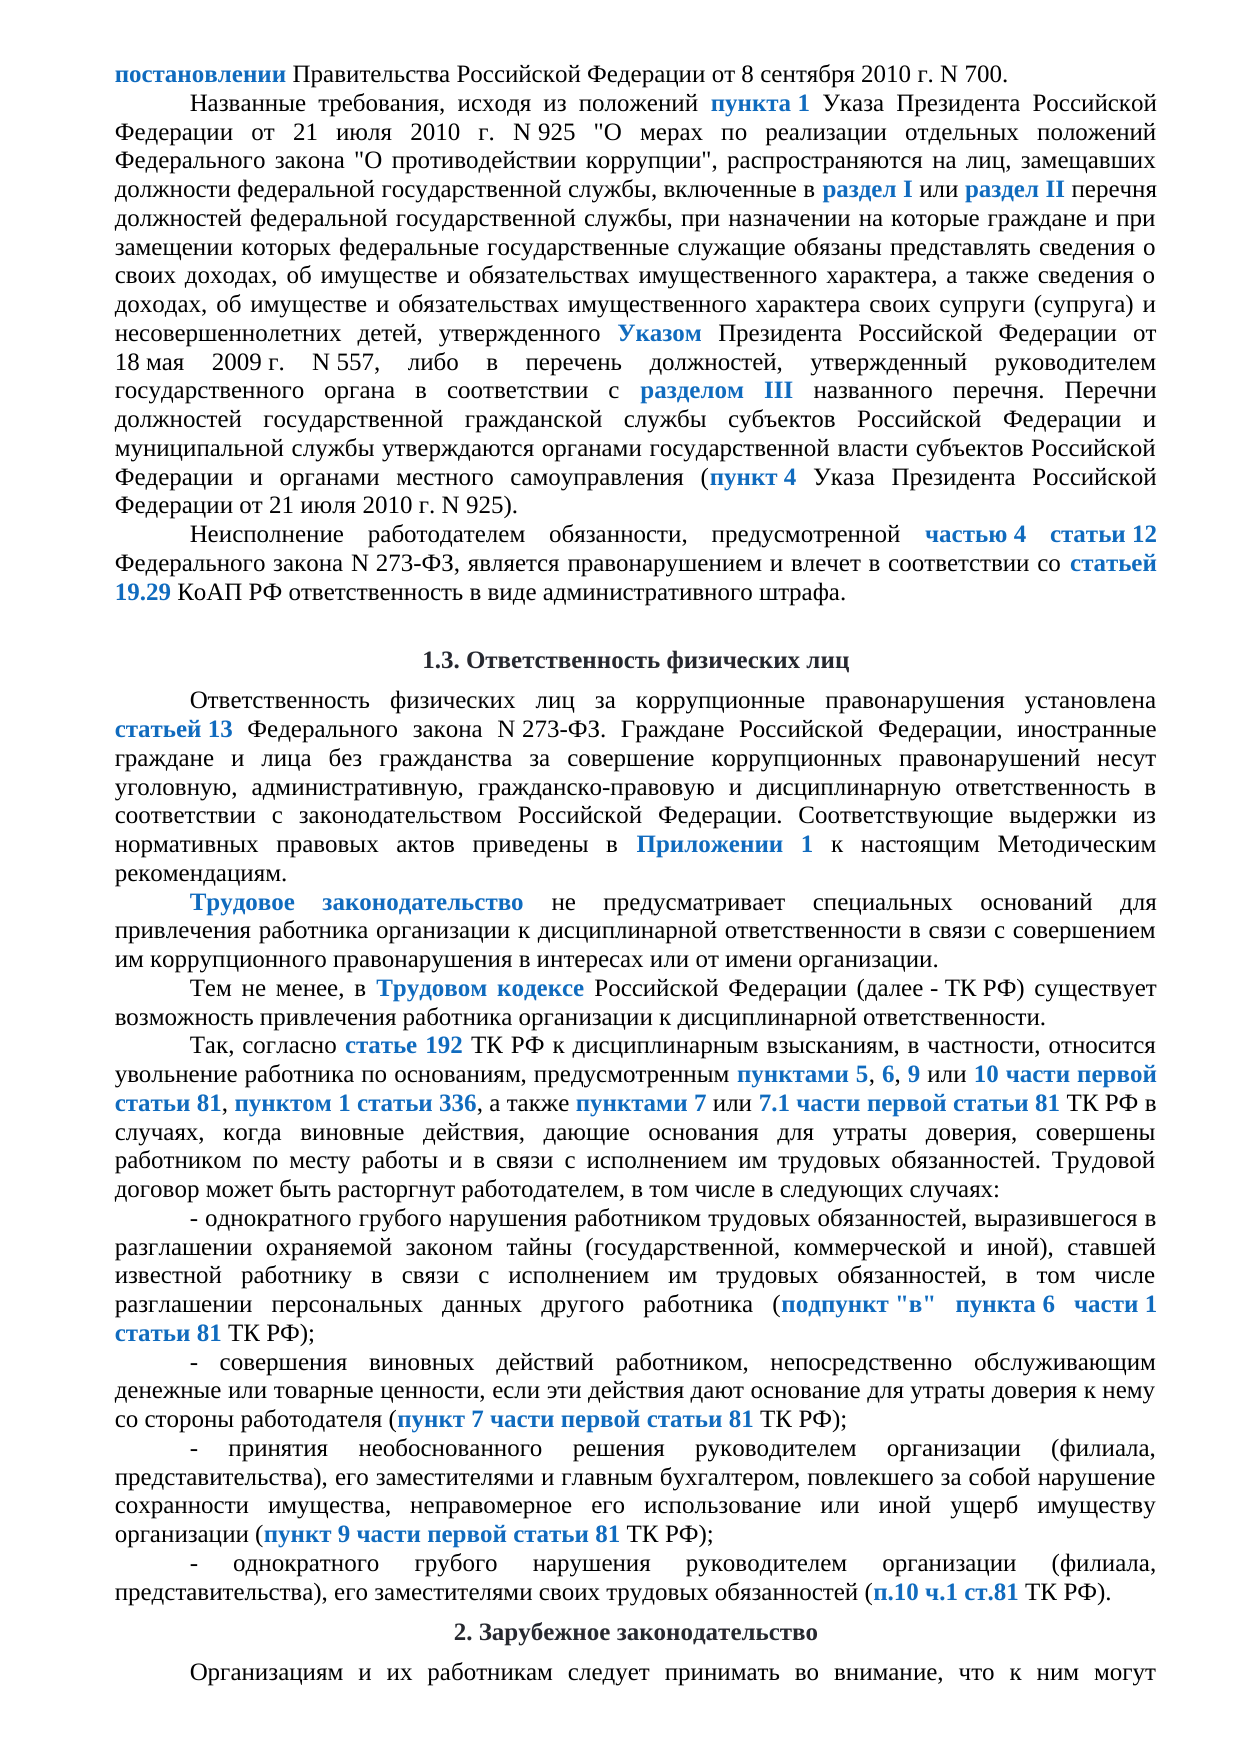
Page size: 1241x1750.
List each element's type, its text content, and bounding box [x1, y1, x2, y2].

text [114, 1657, 1157, 1685]
text - совершения виновных действий работником, непосредственно обслуживающим денежные или товарные ценности, если эти действия дают основание для утраты доверия к нему со стороны работодателя (пункт 7 части первой статьи 81 ТК РФ); [114, 1347, 1157, 1433]
subtitle 1.3. Ответственность физических лиц [114, 645, 1157, 674]
text Тем не менее, в Трудовом кодексе Российской Федерации (далее - ТК РФ) существует возможность привлечения работника организации к дисциплинарной ответственности. [114, 973, 1157, 1030]
subtitle 2. Зарубежное законодательство [114, 1617, 1157, 1645]
text Неисполнение работодателем обязанности, предусмотренной частью 4 статьи 12 Федерального закона N 273-ФЗ, является правонарушением и влечет в соответствии со статьей 19.29 КоАП РФ ответственность в виде административного штрафа. [114, 519, 1157, 605]
text Ответственность физических лиц за коррупционные правонарушения установлена статьей 13 Федерального закона N 273-ФЗ. Граждане Российской Федерации, иностранные граждане и лица без гражданства за совершение коррупционных правонарушений несут уголовную, административную, гражданско-правовую и дисциплинарную ответственность в соответствии с законодательством Российской Федерации. Соответствующие выдержки из нормативных правовых актов приведены в Приложении 1 к настоящим Методическим рекомендациям. [114, 685, 1157, 887]
text - однократного грубого нарушения работником трудовых обязанностей, выразившегося в разглашении охраняемой законом тайны (государственной, коммерческой и иной), ставшей известной работнику в связи с исполнением им трудовых обязанностей, в том числе разглашении персональных данных другого работника (подпункт "в" пункта 6 части 1 статьи 81 ТК РФ); [114, 1203, 1157, 1347]
text Так, согласно статье 192 ТК РФ к дисциплинарным взысканиям, в частности, относится увольнение работника по основаниям, предусмотренным пунктами 5, 6, 9 или 10 части первой статьи 81, пунктом 1 статьи 336, а также пунктами 7 или 7.1 части первой статьи 81 ТК РФ в случаях, когда виновные действия, дающие основания для утраты доверия, совершены работником по месту работы и в связи с исполнением им трудовых обязанностей. Трудовой договор может быть расторгнут работодателем, в том числе в следующих случаях: [114, 1030, 1157, 1203]
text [114, 59, 1157, 88]
text Названные требования, исходя из положений пункта 1 Указа Президента Российской Федерации от 21 июля . N 925 "О мерах по реализации отдельных положений Федерального закона "О противодействии коррупции", распространяются на лиц, замещавших должности федеральной государственной службы, включенные в раздел I или раздел II перечня должностей федеральной государственной службы, при назначении на которые граждане и при замещении которых федеральные государственные служащие обязаны представлять сведения о своих доходах, об имуществе и обязательствах имущественного характера, а также сведения о доходах, об имуществе и обязательствах имущественного характера своих супруги (супруга) и несовершеннолетних детей, утвержденного Указом Президента Российской Федерации от 18 мая . N 557, либо в перечень должностей, утвержденный руководителем государственного органа в соответствии с разделом III названного перечня. Перечни должностей государственной гражданской службы субъектов Российской Федерации и муниципальной службы утверждаются органами государственной власти субъектов Российской Федерации и органами местного самоуправления (пункт 4 Указа Президента Российской Федерации от 21 июля . N 925). [114, 88, 1157, 519]
text - однократного грубого нарушения руководителем организации (филиала, представительства), его заместителями своих трудовых обязанностей (п.10 ч.1 ст.81 ТК РФ). [114, 1548, 1157, 1605]
text - принятия необоснованного решения руководителем организации (филиала, представительства), его заместителями и главным бухгалтером, повлекшего за собой нарушение сохранности имущества, неправомерное его использование или иной ущерб имуществу организации (пункт 9 части первой статьи 81 ТК РФ); [114, 1433, 1157, 1548]
text Трудовое законодательство не предусматривает специальных оснований для привлечения работника организации к дисциплинарной ответственности в связи с совершением им коррупционного правонарушения в интересах или от имени организации. [114, 887, 1157, 973]
